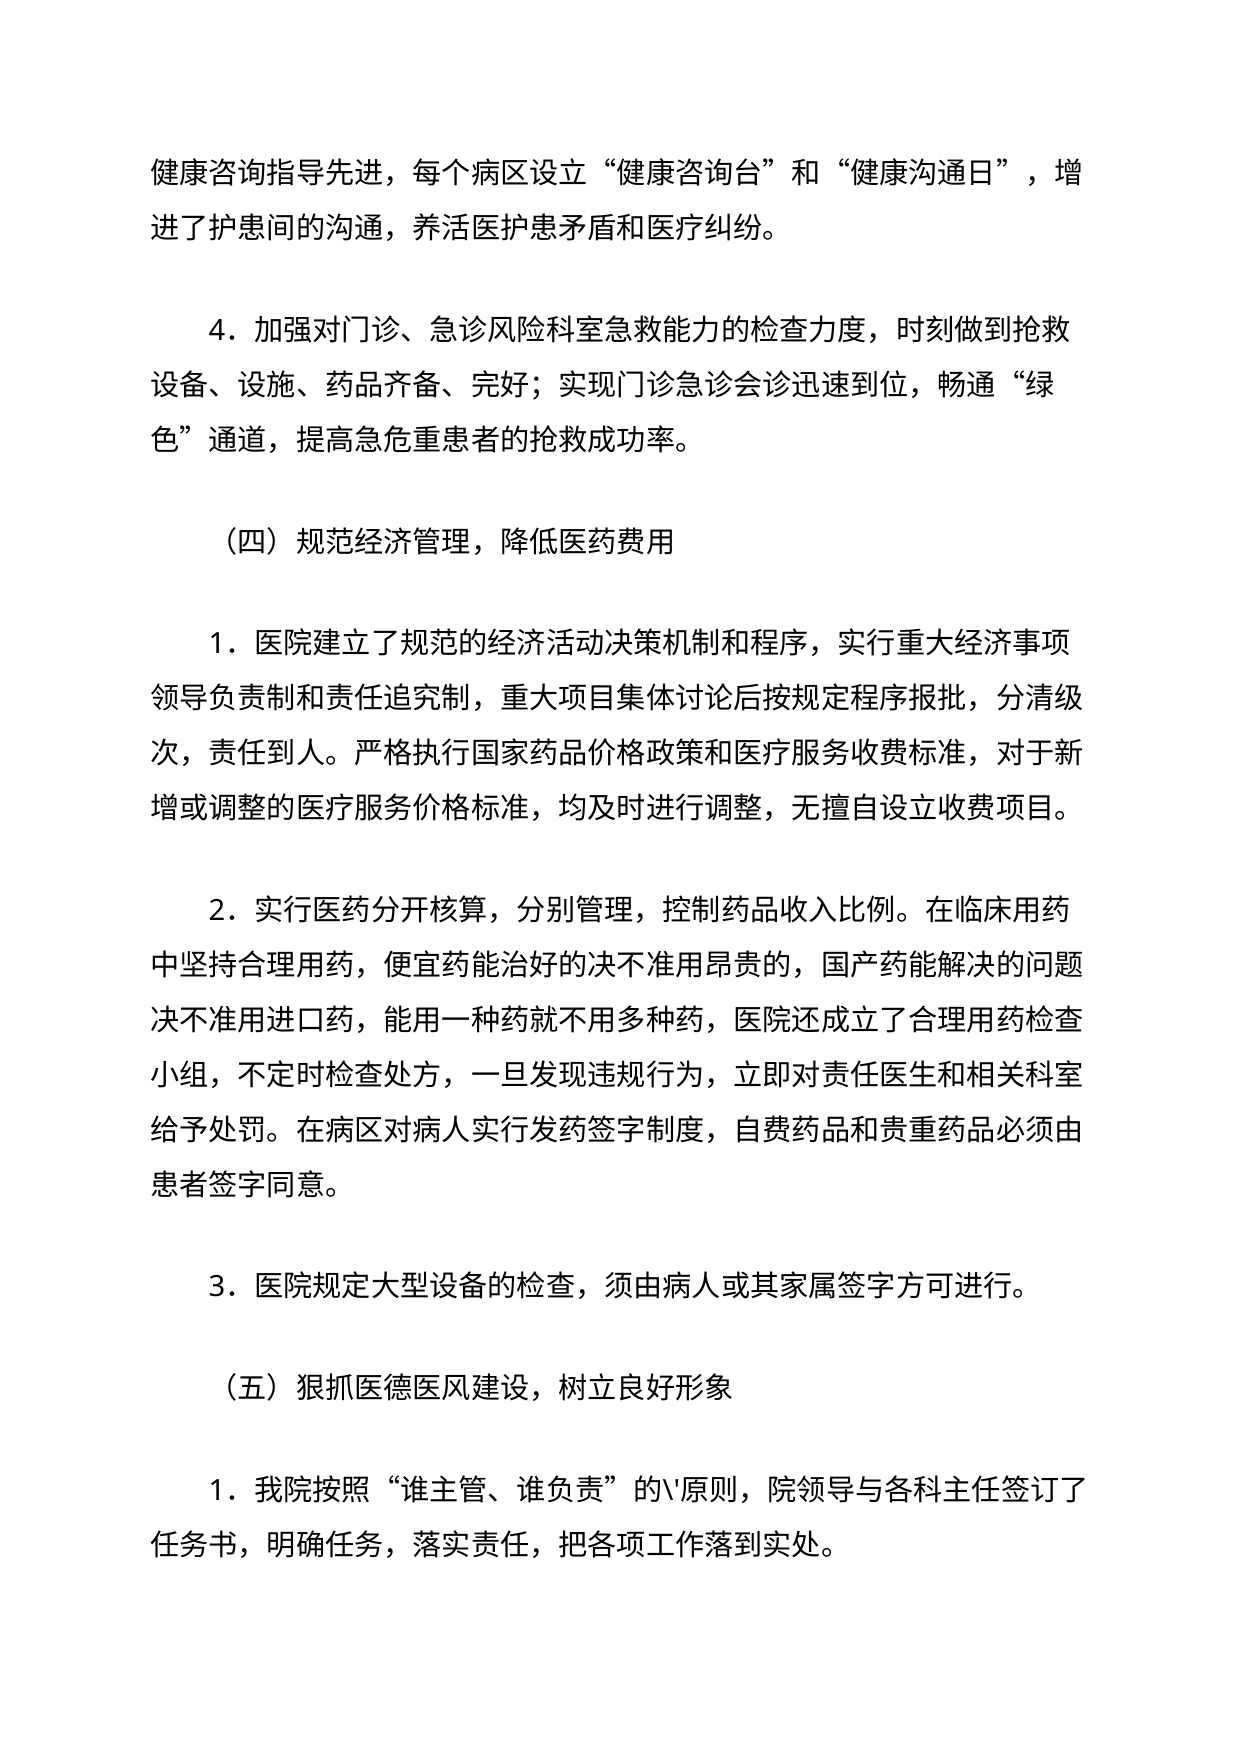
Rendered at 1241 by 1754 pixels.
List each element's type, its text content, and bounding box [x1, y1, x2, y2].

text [150, 150, 1090, 247]
text 3．医院规定大型设备的检查，须由病人或其家属签字方可进行。 [150, 1263, 1090, 1305]
text （四）规范经济管理，降低医药费用 [150, 518, 1090, 561]
text 4．加强对门诊、急诊风险科室急救能力的检查力度，时刻做到抢救设备、设施、药品齐备、完好；实现门诊急诊会诊迅速到位，畅通“绿色”通道，提高急危重患者的抢救成功率。 [150, 307, 1090, 459]
text 1．我院按照“谁主管、谁负责”的\'原则，院领导与各科主任签订了任务书，明确任务，落实责任，把各项工作落到实处。 [150, 1467, 1090, 1564]
text 1．医院建立了规范的经济活动决策机制和程序，实行重大经济事项领导负责制和责任追究制，重大项目集体讨论后按规定程序报批，分清级次，责任到人。严格执行国家药品价格政策和医疗服务收费标准，对于新增或调整的医疗服务价格标准，均及时进行调整，无擅自设立收费项目。 [150, 620, 1090, 827]
text 2．实行医药分开核算，分别管理，控制药品收入比例。在临床用药中坚持合理用药，便宜药能治好的决不准用昂贵的，国产药能解决的问题决不准用进口药，能用一种药就不用多种药，医院还成立了合理用药检查小组，不定时检查处方，一旦发现违规行为，立即对责任医生和相关科室给予处罚。在病区对病人实行发药签字制度，自费药品和贵重药品必须由患者签字同意。 [150, 887, 1090, 1203]
text （五）狠抓医德医风建设，树立良好形象 [150, 1365, 1090, 1407]
